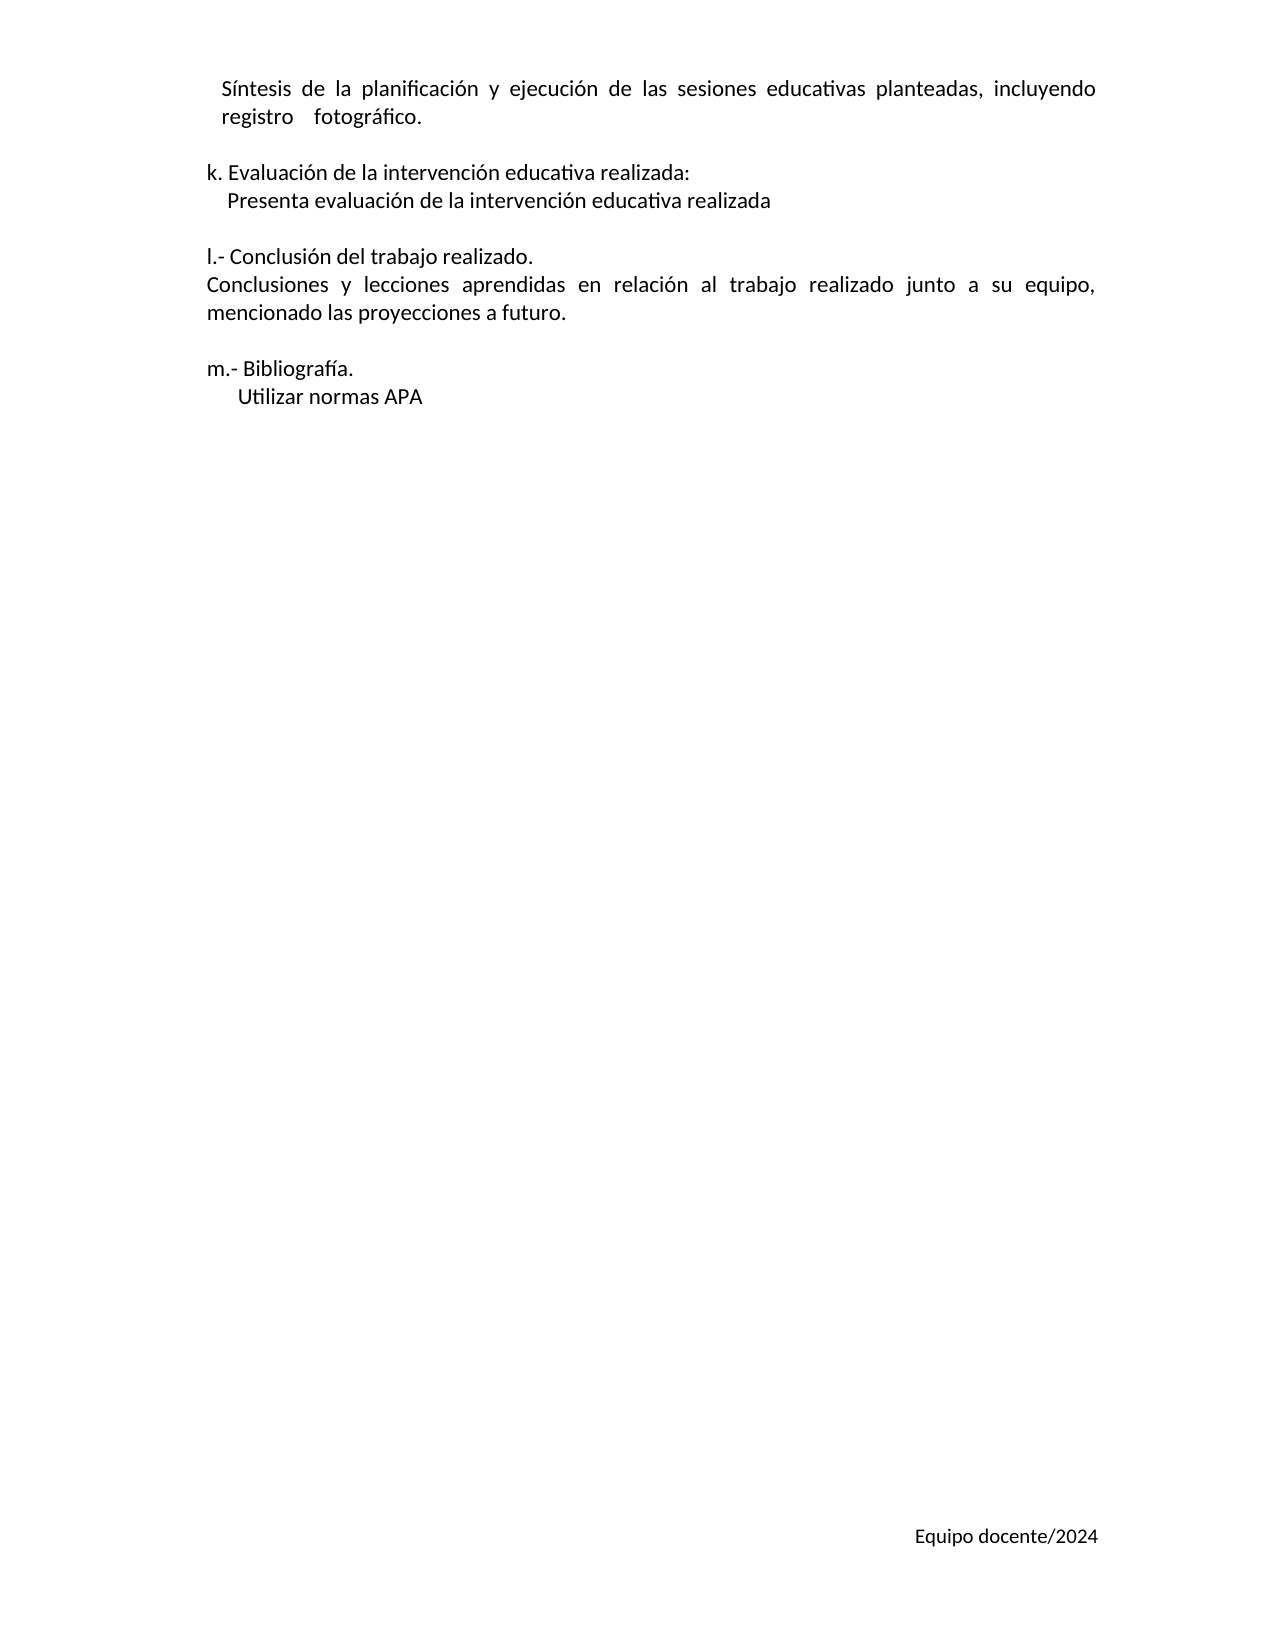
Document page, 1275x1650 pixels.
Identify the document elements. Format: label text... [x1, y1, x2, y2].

text k. Evaluación de la intervención educativa realizada: [207, 158, 1098, 186]
text Síntesis de la planificación y ejecución de las sesiones educativas planteadas, incluyendo registro fotográfico. [221, 74, 1098, 130]
text Conclusiones y lecciones aprendidas en relación al trabajo realizado junto a su equipo, mencionado las proyecciones a futuro. [207, 270, 1098, 326]
text m.- Bibliografía. [207, 354, 1098, 382]
text Presenta evaluación de la intervención educativa realizada [207, 186, 1098, 214]
text l.- Conclusión del trabajo realizado. [207, 242, 1098, 270]
text Utilizar normas APA [207, 382, 1098, 410]
